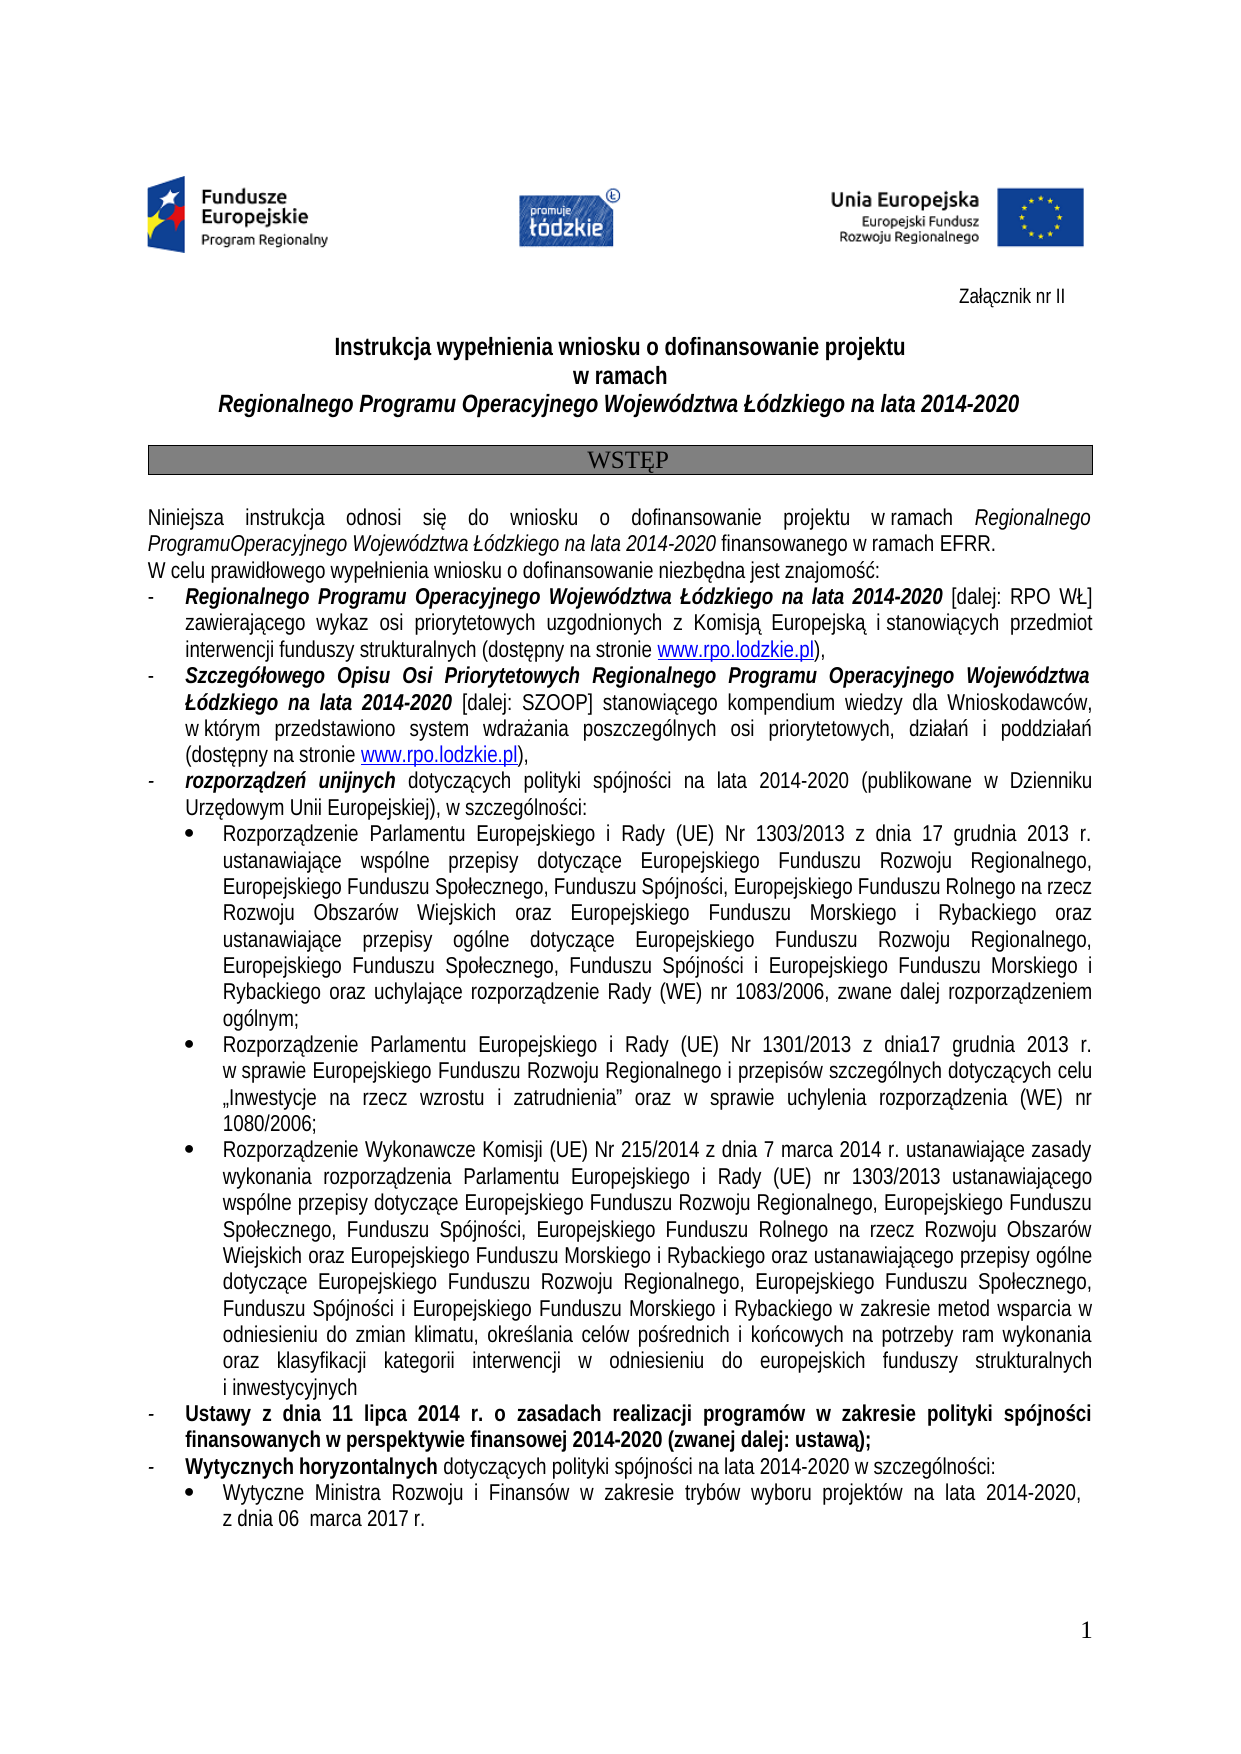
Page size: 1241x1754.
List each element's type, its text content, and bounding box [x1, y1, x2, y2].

text - Wytycznych horyzontalnych dotyczących polityki spójności na lata 2014-2020 w szczególności: [148, 1453, 1092, 1479]
text Niniejsza instrukcja odnosi się do wniosku o dofinansowanie projektu w ramach Regionalnego ProgramuOperacyjnego Województwa Łódzkiego na lata 2014-2020 finansowanego w ramach EFRR. [148, 504, 1092, 557]
text - rozporządzeń unijnych dotyczących polityki spójności na lata 2014-2020 (publikowane w Dzienniku Urzędowym Unii Europejskiej), w szczególności: [148, 767, 1092, 820]
table_header WSTĘP [149, 446, 1092, 474]
text - Ustawy z dnia 11 lipca 2014 r. o zasadach realizacji programów w zakresie polityki spójności finansowanych w perspektywie finansowej 2014-2020 (zwanej dalej: ustawą); [148, 1400, 1092, 1453]
text W celu prawidłowego wypełnienia wniosku o dofinansowanie niezbędna jest znajomość: [148, 557, 1092, 583]
text - Szczegółowego Opisu Osi Priorytetowych Regionalnego Programu Operacyjnego Województwa Łódzkiego na lata 2014-2020 [dalej: SZOOP] stanowiącego kompendium wiedzy dla Wnioskodawców, w którym przedstawiono system wdrażania poszczególnych osi priorytetowych, działań i poddziałań (dostępny na stronie www.rpo.lodzkie.pl), [148, 662, 1092, 767]
text Instrukcja wypełnienia wniosku o dofinansowanie projektu [148, 332, 1092, 361]
text Regionalnego Programu Operacyjnego Województwa Łódzkiego na lata 2014-2020 [148, 389, 1092, 418]
list Rozporządzenie Parlamentu Europejskiego i Rady (UE) Nr 1303/2013 z dnia 17 grudnia 2013 r. ustanawiające wspólne przepisy dotyczące Europejskiego Funduszu Rozwoju Regionalnego, Europejskiego Funduszu Społecznego, Funduszu Spójności, Europejskiego Funduszu Rolnego na rzecz Rozwoju Obszarów Wiejskich oraz Europejskiego Funduszu Morskiego i Rybackiego oraz ustanawiające przepisy ogólne dotyczące Europejskiego Funduszu Rozwoju Regionalnego, Europejskiego Funduszu Społecznego, Funduszu Spójności i Europejskiego Funduszu Morskiego i Rybackiego oraz uchylające rozporządzenie Rady (WE) nr 1083/2006, zwane dalej rozporządzeniem ogólnym; [185, 820, 1092, 1031]
text - Regionalnego Programu Operacyjnego Województwa Łódzkiego na lata 2014-2020 [dalej: RPO WŁ] zawierającego wykaz osi priorytetowych uzgodnionych z Komisją Europejską i stanowiących przedmiot interwencji funduszy strukturalnych (dostępny na stronie www.rpo.lodzkie.pl), [148, 583, 1092, 662]
list Rozporządzenie Wykonawcze Komisji (UE) Nr 215/2014 z dnia 7 marca 2014 r. ustanawiające zasady wykonania rozporządzenia Parlamentu Europejskiego i Rady (UE) nr 1303/2013 ustanawiającego wspólne przepisy dotyczące Europejskiego Funduszu Rozwoju Regionalnego, Europejskiego Funduszu Społecznego, Funduszu Spójności, Europejskiego Funduszu Rolnego na rzecz Rozwoju Obszarów Wiejskich oraz Europejskiego Funduszu Morskiego i Rybackiego oraz ustanawiającego przepisy ogólne dotyczące Europejskiego Funduszu Rozwoju Regionalnego, Europejskiego Funduszu Społecznego, Funduszu Spójności i Europejskiego Funduszu Morskiego i Rybackiego w zakresie metod wsparcia w odniesieniu do zmian klimatu, określania celów pośrednich i końcowych na potrzeby ram wykonania oraz klasyfikacji kategorii interwencji w odniesieniu do europejskich funduszy strukturalnych i inwestycyjnych [185, 1136, 1092, 1400]
text w ramach [148, 361, 1092, 389]
text Załącznik nr II [885, 284, 1092, 308]
picture [147, 176, 1084, 253]
list Wytyczne Ministra Rozwoju i Finansów w zakresie trybów wyboru projektów na lata 2014-2020, z dnia 06 marca 2017 r. [185, 1479, 1092, 1532]
list Rozporządzenie Parlamentu Europejskiego i Rady (UE) Nr 1301/2013 z dnia17 grudnia 2013 r. w sprawie Europejskiego Funduszu Rozwoju Regionalnego i przepisów szczególnych dotyczących celu „Inwestycje na rzecz wzrostu i zatrudnienia” oraz w sprawie uchylenia rozporządzenia (WE) nr 1080/2006; [185, 1031, 1092, 1136]
